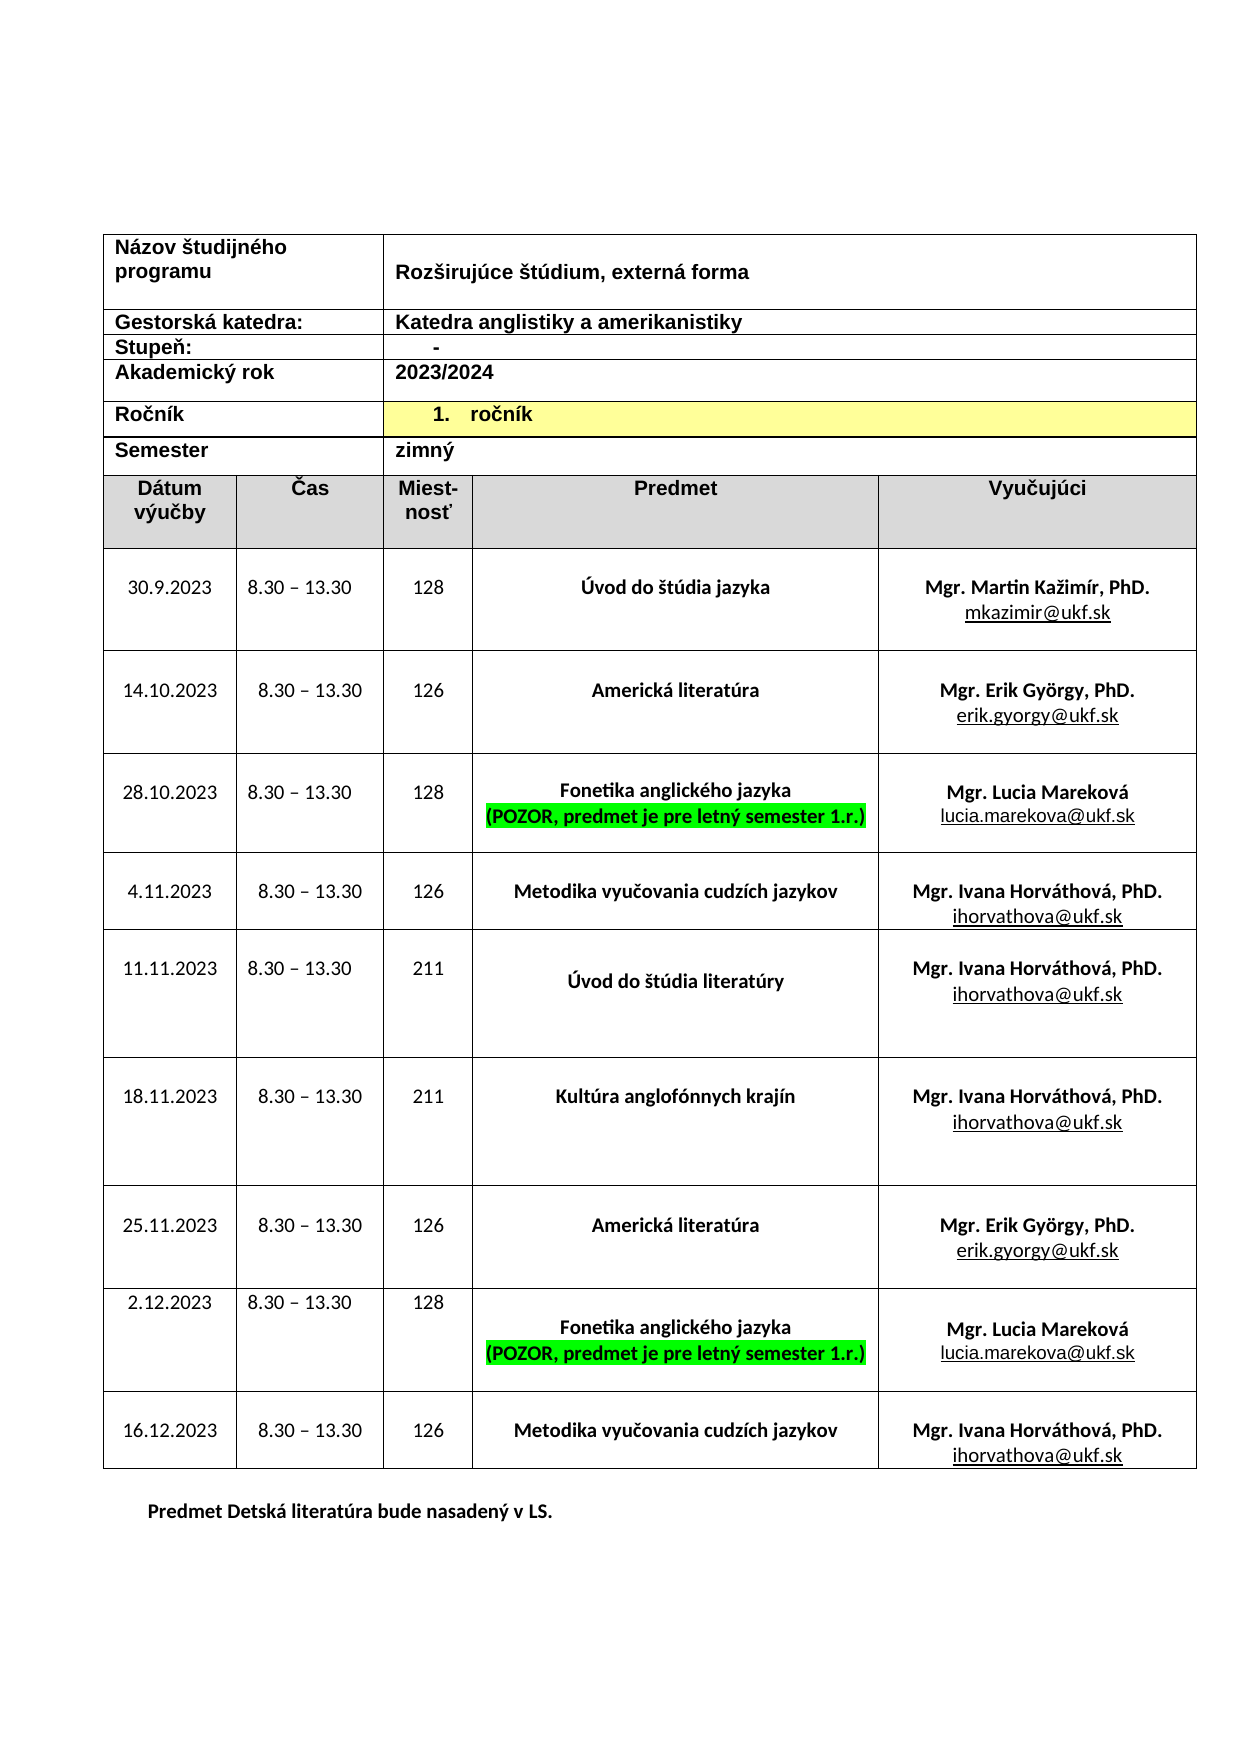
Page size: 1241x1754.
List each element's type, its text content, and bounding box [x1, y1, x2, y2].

table_cell Gestorská katedra: [104, 310, 383, 334]
table_cell 18.11.2023 [104, 1058, 236, 1185]
table_cell ročník [384, 402, 1196, 436]
text Predmet Detská literatúra bude nasadený v LS. [148, 1498, 1093, 1523]
table_cell Semester [104, 438, 383, 475]
table_cell zimný [384, 438, 1196, 475]
table_cell 25.11.2023 [104, 1186, 236, 1288]
table_cell Vyučujúci [879, 476, 1196, 548]
table_cell Ročník [104, 402, 383, 436]
table_cell Fonetika anglického jazyka (POZOR, predmet je pre letný semester 1.r.) [473, 1289, 878, 1391]
table_header Rozširujúce štúdium, externá forma [384, 235, 1196, 309]
table_cell 128 [384, 1289, 472, 1391]
table_cell 8.30 – 13.30 [237, 1058, 383, 1185]
table_cell 126 [384, 1392, 472, 1468]
table_cell Mgr. Ivana Horváthová, PhD. ihorvathova@ukf.sk [879, 1392, 1196, 1468]
table_cell Mgr. Erik György, PhD. erik.gyorgy@ukf.sk [879, 651, 1196, 753]
table_cell 8.30 – 13.30 [237, 651, 383, 753]
table_cell 8.30 – 13.30 [237, 853, 383, 929]
table_cell Mgr. Erik György, PhD. erik.gyorgy@ukf.sk [879, 1186, 1196, 1288]
table_cell 8.30 – 13.30 [237, 1392, 383, 1468]
table_cell Úvod do štúdia literatúry [473, 930, 878, 1057]
table_cell Miest- nosť [384, 476, 472, 548]
table_cell 4.11.2023 [104, 853, 236, 929]
table_cell 16.12.2023 [104, 1392, 236, 1468]
table_cell Mgr. Lucia Mareková lucia.marekova@ukf.sk [879, 754, 1196, 852]
table_cell Mgr. Ivana Horváthová, PhD. ihorvathova@ukf.sk [879, 1058, 1196, 1185]
table_cell 8.30 – 13.30 [237, 1186, 383, 1288]
table_cell Americká literatúra [473, 651, 878, 753]
table_cell 8.30 – 13.30 [237, 930, 383, 1057]
table_cell Stupeň: [104, 335, 383, 359]
table_cell Úvod do štúdia jazyka [473, 549, 878, 650]
table_cell Akademický rok [104, 360, 383, 401]
table_cell 128 [384, 549, 472, 650]
table_cell 2023/2024 [384, 360, 1196, 401]
table_cell 2.12.2023 [104, 1289, 236, 1391]
table_cell Predmet [473, 476, 878, 548]
table_cell Fonetika anglického jazyka (POZOR, predmet je pre letný semester 1.r.) [473, 754, 878, 852]
table_header Názov študijného programu [104, 235, 383, 309]
table_cell 11.11.2023 [104, 930, 236, 1057]
table_cell - [384, 335, 1196, 359]
table_cell Čas [237, 476, 383, 548]
table_cell 14.10.2023 [104, 651, 236, 753]
table_cell Mgr. Martin Kažimír, PhD. mkazimir@ukf.sk [879, 549, 1196, 650]
table_cell 30.9.2023 [104, 549, 236, 650]
table_cell 8.30 – 13.30 [237, 754, 383, 852]
table_cell 8.30 – 13.30 [237, 1289, 383, 1391]
table_cell 211 [384, 930, 472, 1057]
table_cell Metodika vyučovania cudzích jazykov [473, 853, 878, 929]
table_cell 126 [384, 1186, 472, 1288]
table_cell Katedra anglistiky a amerikanistiky [384, 310, 1196, 334]
table_cell 128 [384, 754, 472, 852]
table_cell Mgr. Ivana Horváthová, PhD. ihorvathova@ukf.sk [879, 853, 1196, 929]
table_cell 211 [384, 1058, 472, 1185]
table_cell Kultúra anglofónnych krajín [473, 1058, 878, 1185]
table_cell 8.30 – 13.30 [237, 549, 383, 650]
table_cell 28.10.2023 [104, 754, 236, 852]
table_cell 126 [384, 853, 472, 929]
table_cell Dátum výučby [104, 476, 236, 548]
table_cell Mgr. Lucia Mareková lucia.marekova@ukf.sk [879, 1289, 1196, 1391]
table_cell Mgr. Ivana Horváthová, PhD. ihorvathova@ukf.sk [879, 930, 1196, 1057]
table_cell Americká literatúra [473, 1186, 878, 1288]
table_cell 126 [384, 651, 472, 753]
table_cell Metodika vyučovania cudzích jazykov [473, 1392, 878, 1468]
